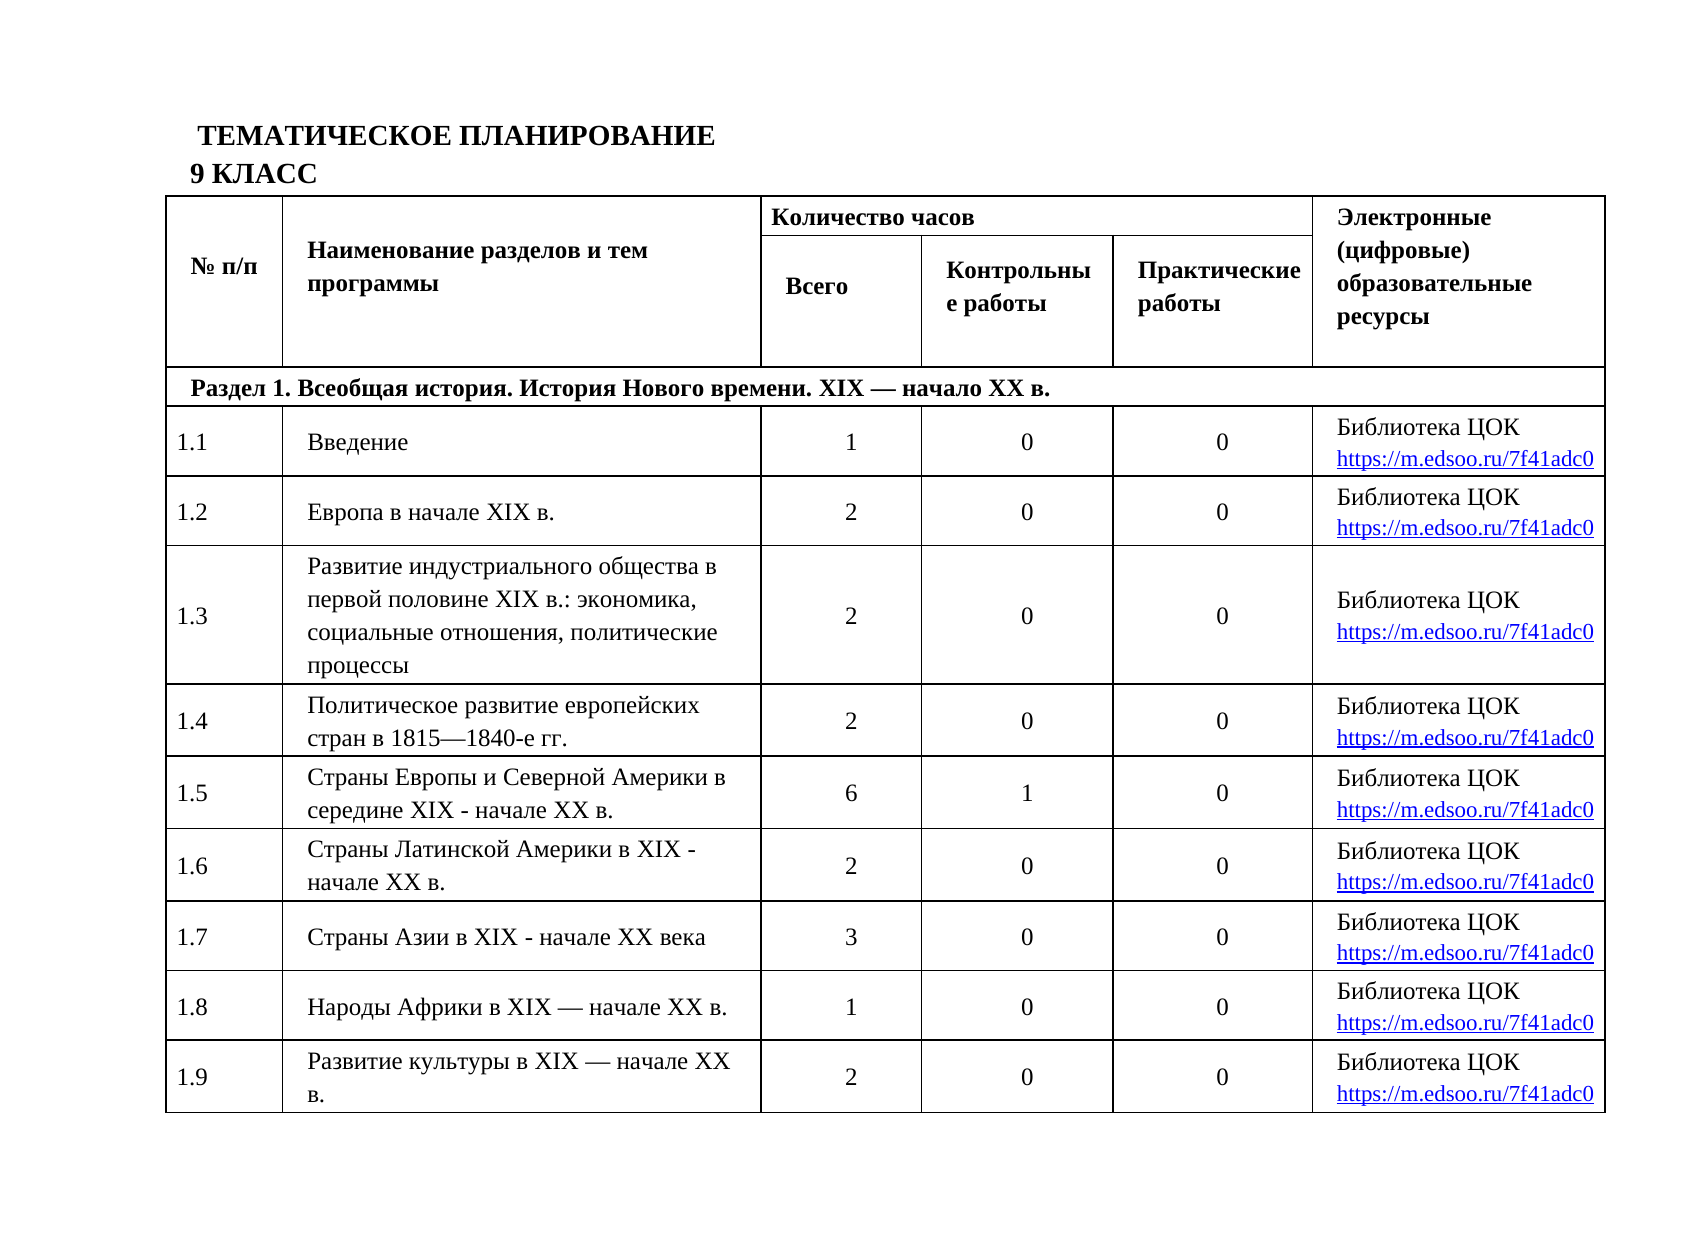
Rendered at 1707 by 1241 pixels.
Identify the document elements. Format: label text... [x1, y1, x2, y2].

table_cell 0 [922, 971, 1112, 1039]
table_cell 1.7 [167, 902, 282, 970]
table_cell Народы Африки в ХIХ — начале ХХ в. [283, 971, 760, 1039]
table_cell 1.3 [167, 546, 282, 683]
table_cell Введение [283, 407, 760, 475]
table_cell Страны Азии в XIX - начале XX века [283, 902, 760, 970]
table_cell Библиотека ЦОК https://m.edsoo.ru/7f41adc0 [1313, 477, 1604, 544]
table_cell 0 [1114, 407, 1312, 475]
table_cell 0 [1114, 477, 1312, 544]
table_cell 6 [762, 757, 921, 828]
table_cell 2 [762, 1041, 921, 1112]
table_cell Всего [762, 236, 921, 366]
table_cell 1.4 [167, 685, 282, 755]
table_cell Библиотека ЦОК https://m.edsoo.ru/7f41adc0 [1313, 546, 1604, 683]
table_cell 0 [1114, 971, 1312, 1039]
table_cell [1313, 1041, 1604, 1112]
text 9 КЛАСС [190, 157, 1618, 190]
table_cell Библиотека ЦОК https://m.edsoo.ru/7f41adc0 [1313, 757, 1604, 828]
table_cell 0 [1114, 685, 1312, 755]
table_cell 0 [922, 902, 1112, 970]
table_cell 1 [762, 971, 921, 1039]
table_cell Практические работы [1114, 236, 1312, 366]
table_cell 1 [922, 757, 1112, 828]
table_cell Политическое развитие европейских стран в 1815—1840-е гг. [283, 685, 760, 755]
table_cell 1.5 [167, 757, 282, 828]
table_cell 0 [922, 1041, 1112, 1112]
table_cell 0 [1114, 829, 1312, 900]
table_cell 0 [1114, 1041, 1312, 1112]
table_cell Библиотека ЦОК https://m.edsoo.ru/7f41adc0 [1313, 829, 1604, 900]
table_cell 1.9 [167, 1041, 282, 1112]
table_cell 3 [762, 902, 921, 970]
table_cell 1.1 [167, 407, 282, 475]
table_cell 1.8 [167, 971, 282, 1039]
table_cell Страны Европы и Северной Америки в середине XIX - начале XX в. [283, 757, 760, 828]
table_cell Раздел 1. Всеобщая история. История Нового времени. XIХ — начало ХХ в. [167, 368, 1604, 405]
table_cell Страны Латинской Америки в XIX - начале XX в. [283, 829, 760, 900]
table_cell 2 [762, 546, 921, 683]
table_cell 0 [1114, 546, 1312, 683]
table_cell 0 [1114, 902, 1312, 970]
table_cell 0 [922, 407, 1112, 475]
table_cell Библиотека ЦОК https://m.edsoo.ru/7f41adc0 [1313, 902, 1604, 970]
table_cell 2 [762, 477, 921, 544]
table_cell 2 [762, 829, 921, 900]
table_header № п/п [167, 197, 282, 366]
text ТЕМАТИЧЕСКОЕ ПЛАНИРОВАНИЕ [190, 118, 1618, 152]
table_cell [1313, 971, 1604, 1039]
table_cell 0 [922, 685, 1112, 755]
table_cell 0 [922, 829, 1112, 900]
table_cell Развитие культуры в XIX — начале ХХ в. [283, 1041, 760, 1112]
table_cell Контрольные работы [922, 236, 1112, 366]
table_header Наименование разделов и тем программы [283, 197, 760, 366]
table_header Электронные (цифровые) образовательные ресурсы [1313, 197, 1604, 366]
table_cell 0 [922, 546, 1112, 683]
table_cell Развитие индустриального общества в первой половине XIX в.: экономика, социальные отношения, политические процессы [283, 546, 760, 683]
table_header Количество часов [762, 197, 1312, 234]
table_cell Библиотека ЦОК https://m.edsoo.ru/7f41adc0 [1313, 407, 1604, 475]
table_cell 1 [762, 407, 921, 475]
table_cell 0 [922, 477, 1112, 544]
table_cell 0 [1114, 757, 1312, 828]
table_cell 1.6 [167, 829, 282, 900]
table_cell 2 [762, 685, 921, 755]
table_cell 1.2 [167, 477, 282, 544]
table_cell Европа в начале XIX в. [283, 477, 760, 544]
table_cell Библиотека ЦОК https://m.edsoo.ru/7f41adc0 [1313, 685, 1604, 755]
